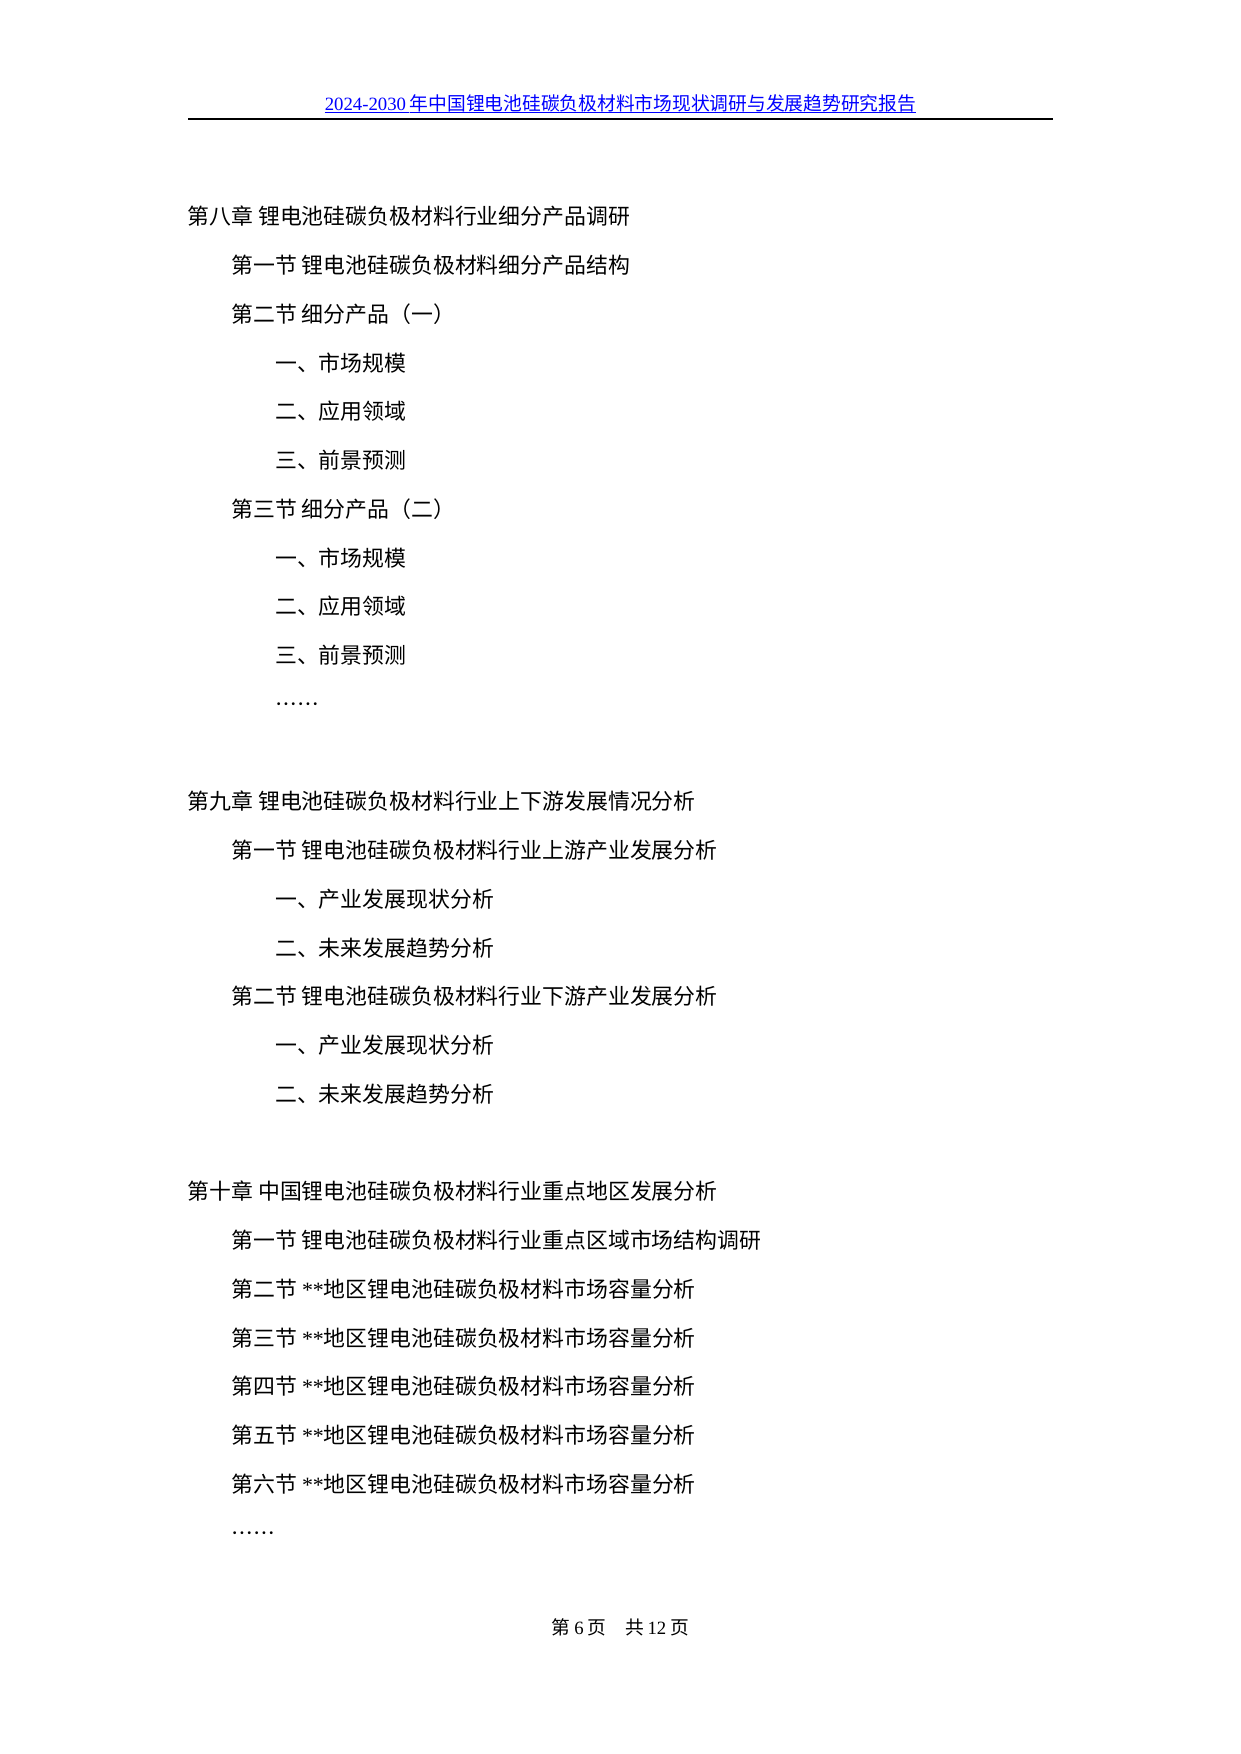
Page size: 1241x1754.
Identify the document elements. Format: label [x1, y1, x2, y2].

text [187, 150, 1053, 1548]
